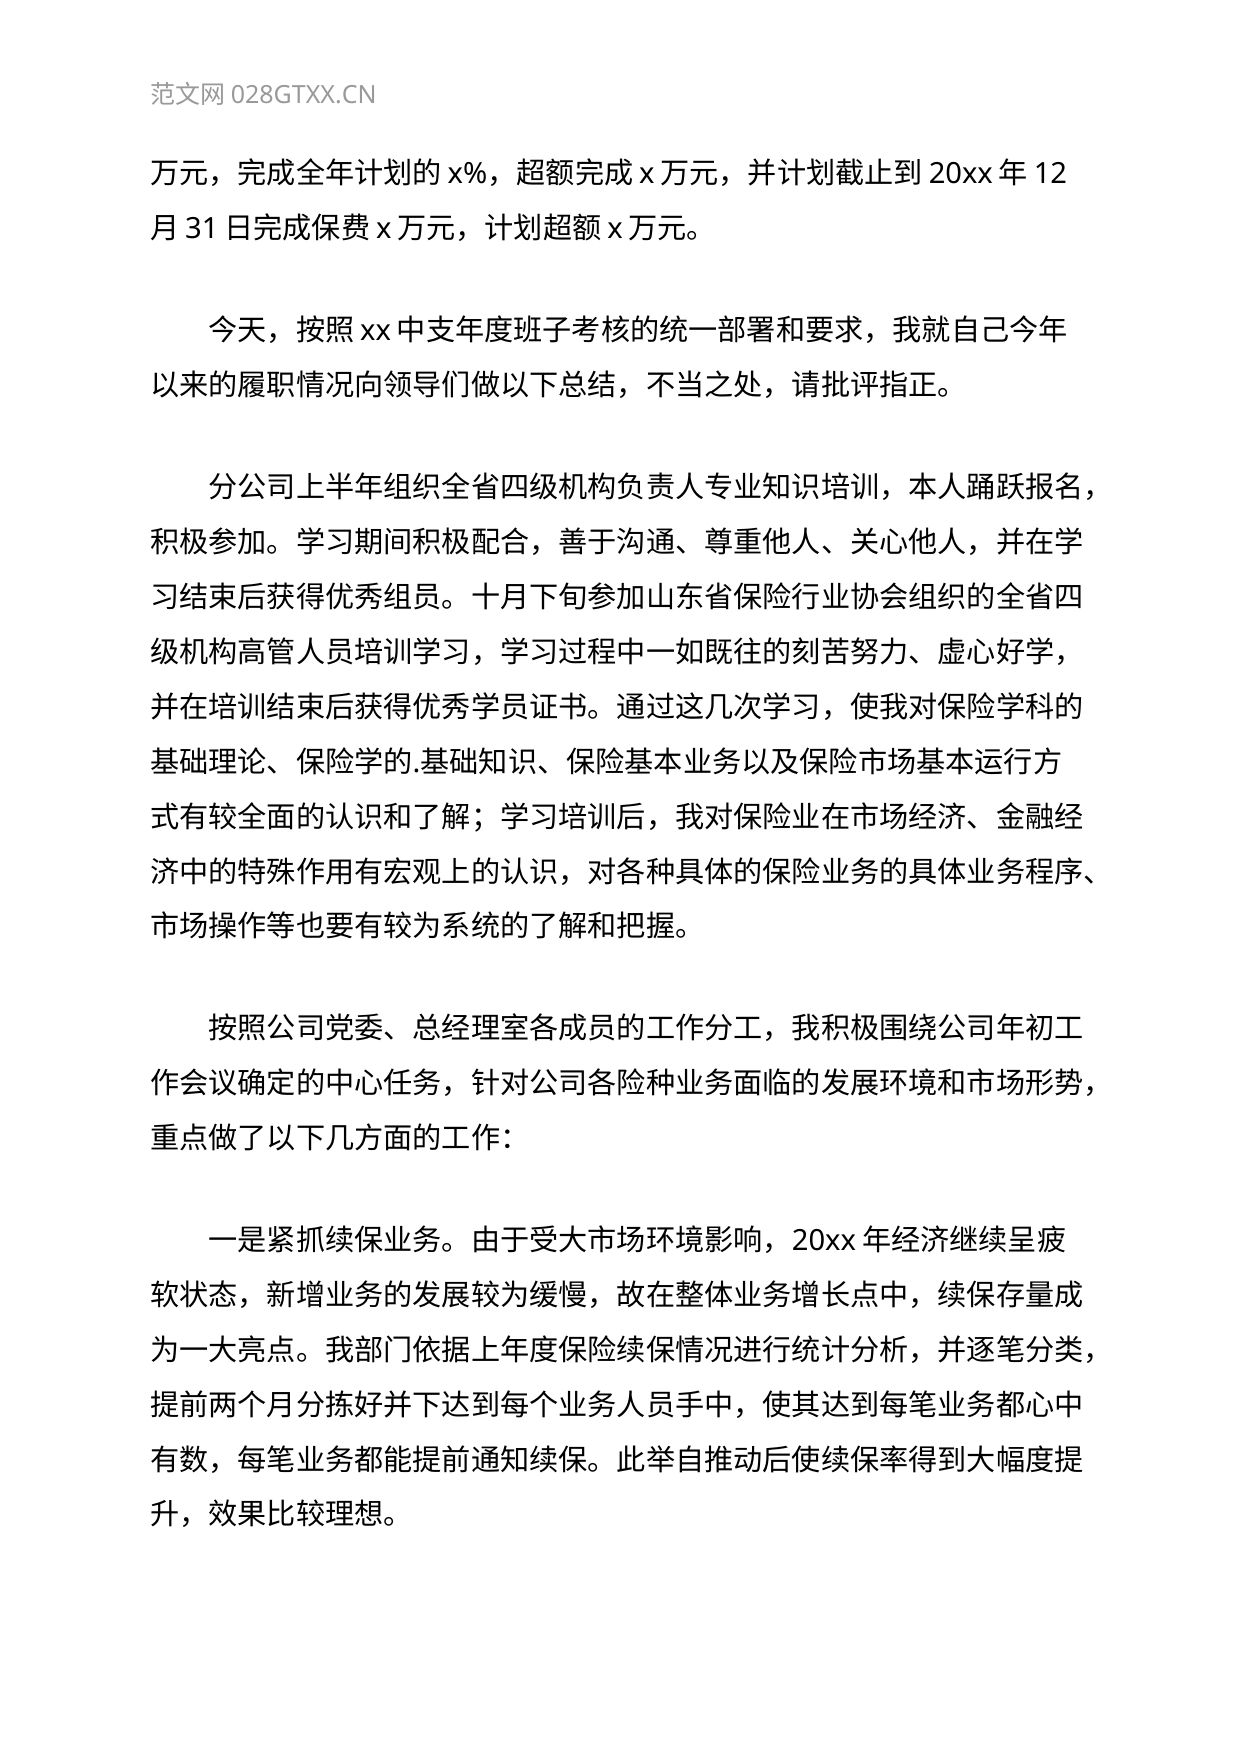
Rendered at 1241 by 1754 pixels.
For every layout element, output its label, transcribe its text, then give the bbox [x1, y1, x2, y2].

text 分公司上半年组织全省四级机构负责人专业知识培训，本人踊跃报名，积极参加。学习期间积极配合，善于沟通、尊重他人、关心他人，并在学习结束后获得优秀组员。十月下旬参加山东省保险行业协会组织的全省四级机构高管人员培训学习，学习过程中一如既往的刻苦努力、虚心好学，并在培训结束后获得优秀学员证书。通过这几次学习，使我对保险学科的基础理论、保险学的.基础知识、保险基本业务以及保险市场基本运行方式有较全面的认识和了解；学习培训后，我对保险业在市场经济、金融经济中的特殊作用有宏观上的认识，对各种具体的保险业务的具体业务程序、市场操作等也要有较为系统的了解和把握。 [150, 464, 1090, 945]
text 一是紧抓续保业务。由于受大市场环境影响，20xx年经济继续呈疲软状态，新增业务的发展较为缓慢，故在整体业务增长点中，续保存量成为一大亮点。我部门依据上年度保险续保情况进行统计分析，并逐笔分类，提前两个月分拣好并下达到每个业务人员手中，使其达到每笔业务都心中有数，每笔业务都能提前通知续保。此举自推动后使续保率得到大幅度提升，效果比较理想。 [150, 1216, 1090, 1533]
text 今天，按照xx中支年度班子考核的统一部署和要求，我就自己今年以来的履职情况向领导们做以下总结，不当之处，请批评指正。 [150, 307, 1090, 404]
text 按照公司党委、总经理室各成员的工作分工，我积极围绕公司年初工作会议确定的中心任务，针对公司各险种业务面临的发展环境和市场形势，重点做了以下几方面的工作： [150, 1005, 1090, 1157]
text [150, 150, 1090, 247]
